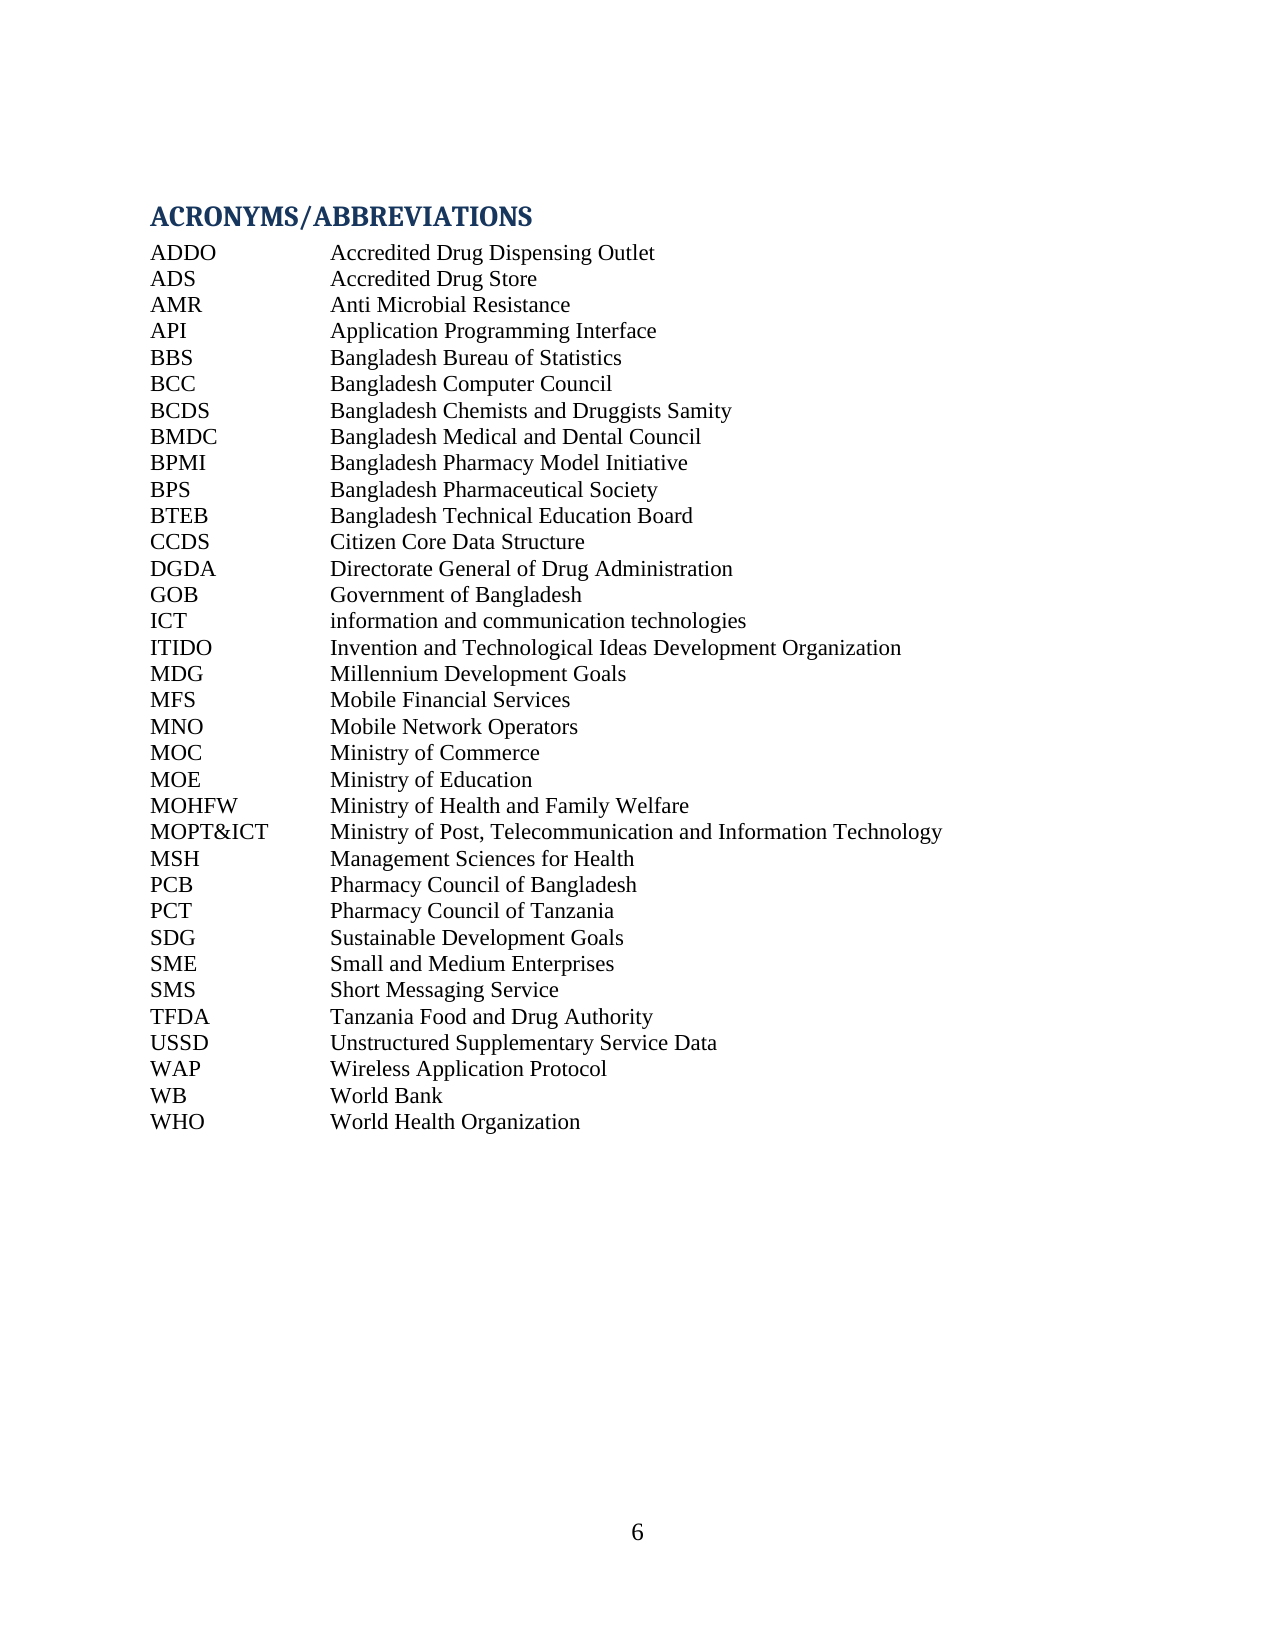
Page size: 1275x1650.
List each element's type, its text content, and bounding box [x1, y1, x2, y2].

table_cell MFS [139, 687, 319, 713]
table_cell Mobile Financial Services [319, 687, 1106, 713]
table_cell Pharmacy Council of Bangladesh [319, 871, 1106, 897]
table_cell Accredited Drug Store [319, 265, 1106, 291]
table_cell Small and Medium Enterprises [319, 950, 1106, 976]
table_cell Bangladesh Technical Education Board [319, 502, 1106, 528]
table_cell BCC [139, 370, 319, 397]
table_cell Bangladesh Pharmacy Model Initiative [319, 449, 1106, 476]
table_cell Citizen Core Data Structure [319, 529, 1106, 555]
table_cell MOE [139, 766, 319, 792]
table_cell Ministry of Post, Telecommunication and Information Technology [319, 818, 1106, 845]
table_cell MOPT&ICT [139, 818, 319, 845]
table_cell Pharmacy Council of Tanzania [319, 898, 1106, 924]
table_cell Bangladesh Bureau of Statistics [319, 344, 1106, 370]
table_cell SME [139, 950, 319, 976]
table_cell BBS [139, 344, 319, 370]
table_cell GOB [139, 581, 319, 607]
table_cell Bangladesh Medical and Dental Council [319, 423, 1106, 449]
table_cell BPMI [139, 449, 319, 476]
table_cell API [139, 318, 319, 344]
table_cell Tanzania Food and Drug Authority [319, 1003, 1106, 1029]
table_cell Directorate General of Drug Administration [319, 555, 1106, 581]
table_cell CCDS [139, 529, 319, 555]
table_cell MDG [139, 660, 319, 687]
table_cell MOC [139, 739, 319, 766]
subtitle Acronyms/Abbreviations [150, 200, 1125, 233]
table_cell Millennium Development Goals [319, 660, 1106, 687]
table_cell AMR [139, 291, 319, 318]
table_cell DGDA [139, 555, 319, 581]
table_cell Mobile Network Operators [319, 713, 1106, 739]
table_cell MSH [139, 845, 319, 871]
table_cell WB [139, 1082, 319, 1108]
table_cell ADS [139, 265, 319, 291]
table_cell World Bank [319, 1082, 1106, 1108]
table_cell TFDA [139, 1003, 319, 1029]
table_cell Wireless Application Protocol [319, 1056, 1106, 1082]
table_cell ICT [139, 608, 319, 634]
table_header Accredited Drug Dispensing Outlet [319, 239, 1106, 265]
table_cell BPS [139, 476, 319, 502]
table_cell Ministry of Education [319, 766, 1106, 792]
table_cell information and communication technologies [319, 608, 1106, 634]
table_cell WHO [139, 1108, 319, 1134]
table_cell MNO [139, 713, 319, 739]
table_cell ITIDO [139, 634, 319, 660]
table_cell BCDS [139, 397, 319, 423]
table_cell SMS [139, 976, 319, 1003]
table_cell USSD [139, 1029, 319, 1056]
table_cell Government of Bangladesh [319, 581, 1106, 607]
table_cell Short Messaging Service [319, 976, 1106, 1003]
table_cell Bangladesh Pharmaceutical Society [319, 476, 1106, 502]
table_cell Unstructured Supplementary Service Data [319, 1029, 1106, 1056]
table_cell Sustainable Development Goals [319, 924, 1106, 950]
table_cell MOHFW [139, 792, 319, 818]
table_cell WAP [139, 1056, 319, 1082]
table_cell World Health Organization [319, 1108, 1106, 1134]
table_cell BTEB [139, 502, 319, 528]
table_cell BMDC [139, 423, 319, 449]
table_cell Application Programming Interface [319, 318, 1106, 344]
table_cell Ministry of Commerce [319, 739, 1106, 766]
table_cell PCT [139, 898, 319, 924]
table_cell Bangladesh Chemists and Druggists Samity [319, 397, 1106, 423]
table_cell SDG [139, 924, 319, 950]
table_cell Anti Microbial Resistance [319, 291, 1106, 318]
table_cell Invention and Technological Ideas Development Organization [319, 634, 1106, 660]
table_cell Management Sciences for Health [319, 845, 1106, 871]
table_cell PCB [139, 871, 319, 897]
table_header ADDO [139, 239, 319, 265]
table_cell Bangladesh Computer Council [319, 370, 1106, 397]
table_cell Ministry of Health and Family Welfare [319, 792, 1106, 818]
